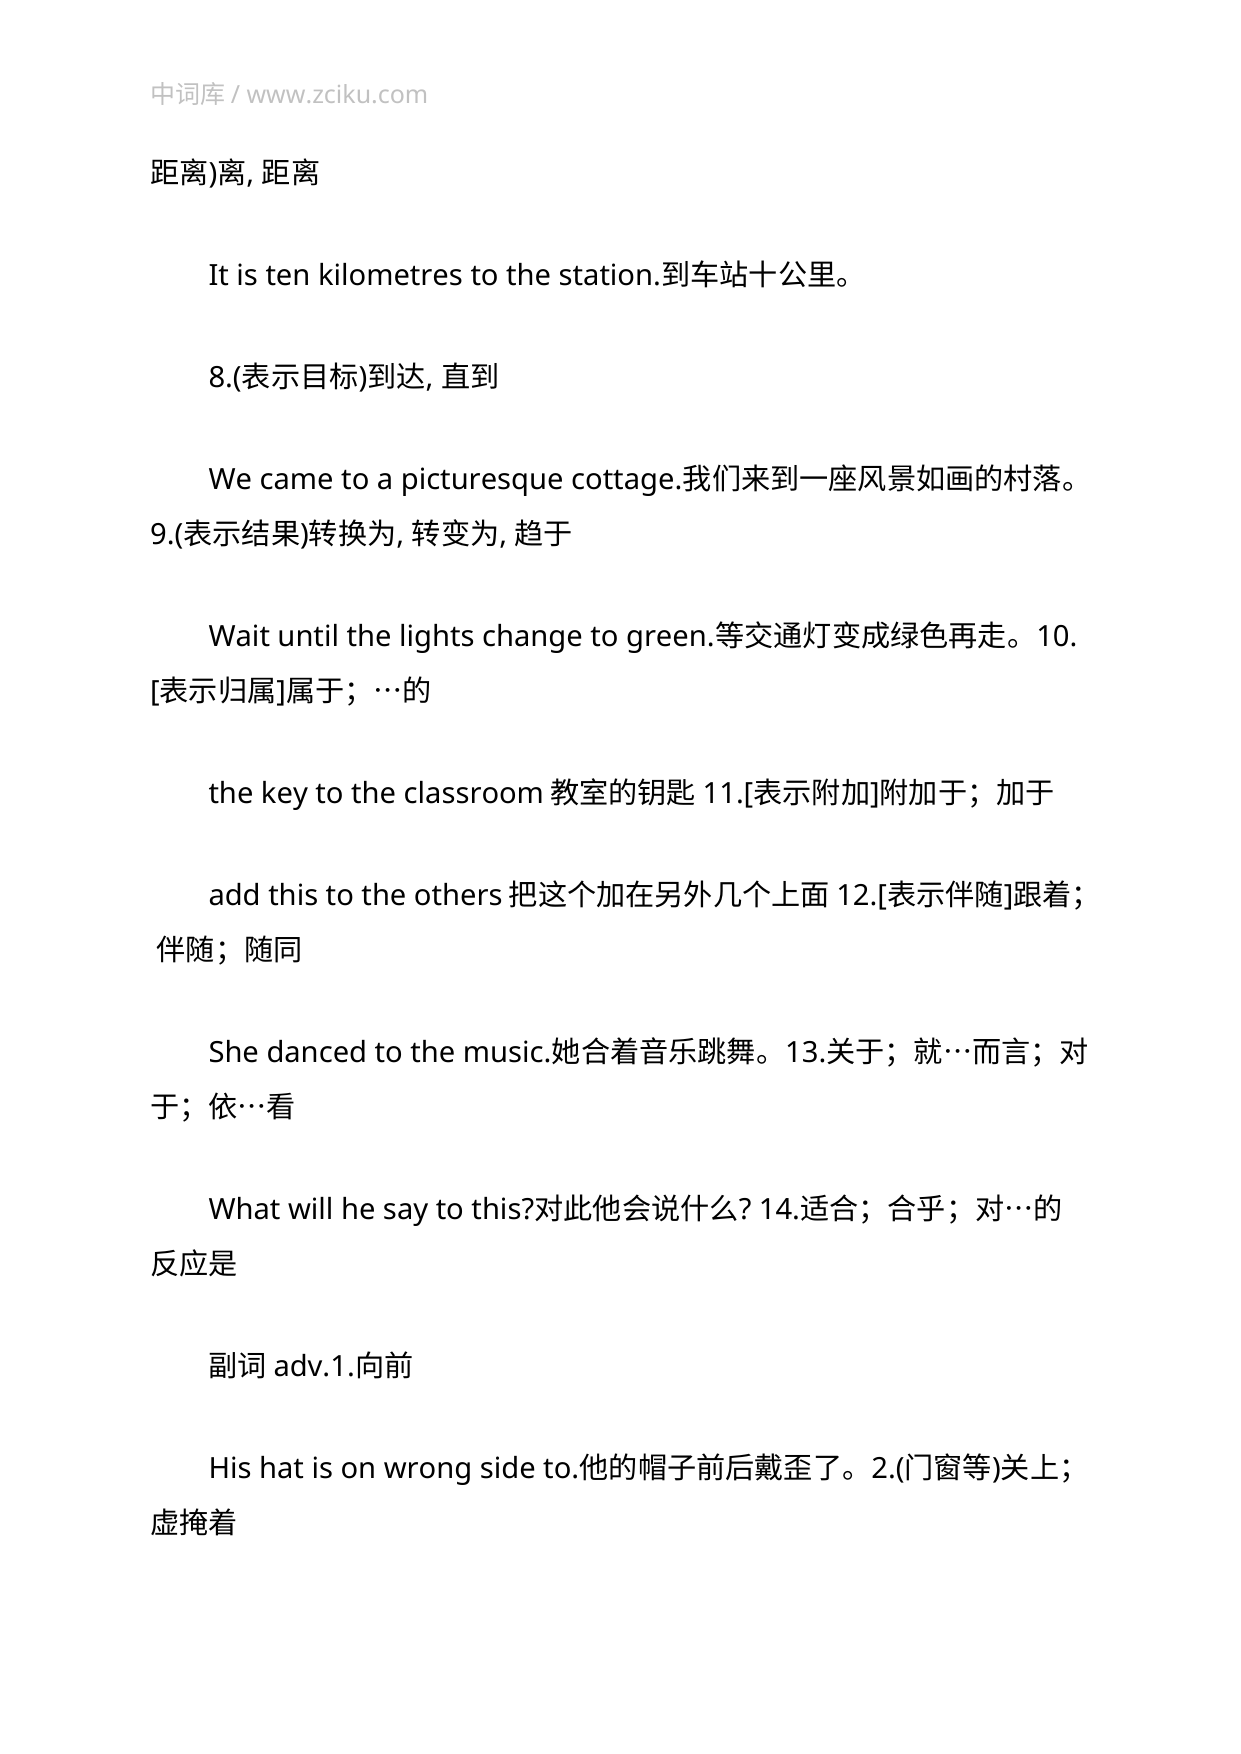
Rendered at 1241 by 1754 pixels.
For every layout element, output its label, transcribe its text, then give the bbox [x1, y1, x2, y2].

text We came to a picturesque cottage.我们来到一座风景如画的村落。9.(表示结果)转换为, 转变为, 趋于 [150, 456, 1090, 553]
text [150, 150, 1090, 192]
text His hat is on wrong side to.他的帽子前后戴歪了。2.(门窗等)关上；虚掩着 [150, 1444, 1090, 1541]
text the key to the classroom教室的钥匙 11.[表示附加]附加于；加于 [150, 770, 1090, 812]
text What will he say to this?对此他会说什么? 14.适合；合乎；对…的反应是 [150, 1185, 1090, 1283]
text add this to the others把这个加在另外几个上面 12.[表示伴随]跟着； 伴随；随同 [150, 872, 1090, 969]
text 8.(表示目标)到达, 直到 [150, 354, 1090, 396]
text 副词 adv.1.向前 [150, 1342, 1090, 1384]
text Wait until the lights change to green.等交通灯变成绿色再走。10.[表示归属]属于；…的 [150, 613, 1090, 710]
text It is ten kilometres to the station.到车站十公里。 [150, 252, 1090, 294]
text She danced to the music.她合着音乐跳舞。13.关于；就…而言；对于；依…看 [150, 1029, 1090, 1126]
